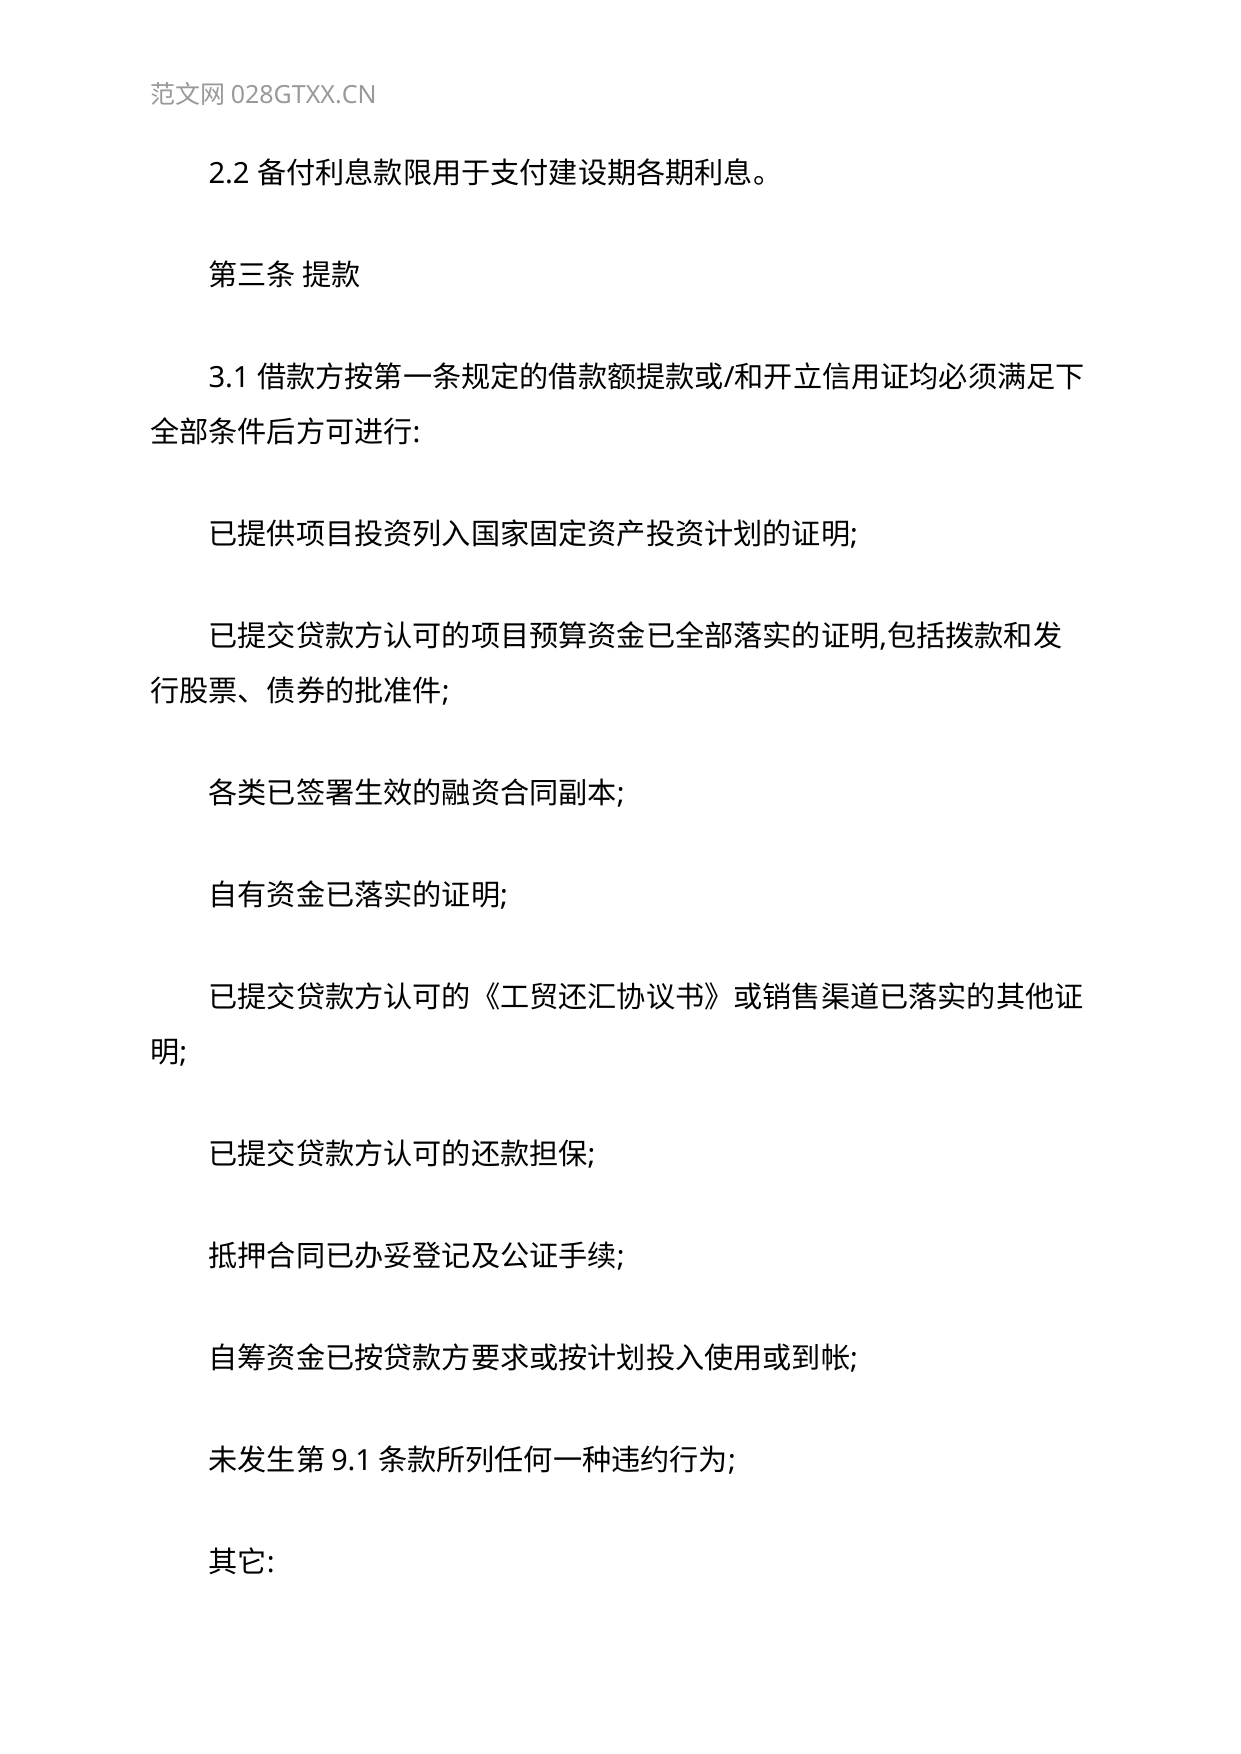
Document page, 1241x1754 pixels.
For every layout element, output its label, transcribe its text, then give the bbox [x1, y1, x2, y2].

text 抵押合同已办妥登记及公证手续; [150, 1232, 1090, 1275]
text 未发生第9.1条款所列任何一种违约行为; [150, 1436, 1090, 1479]
text 其它: [150, 1538, 1090, 1581]
text 已提供项目投资列入国家固定资产投资计划的证明; [150, 511, 1090, 553]
text 2.2 备付利息款限用于支付建设期各期利息。 [150, 150, 1090, 192]
text 已提交贷款方认可的项目预算资金已全部落实的证明,包括拨款和发行股票、债券的批准件; [150, 613, 1090, 710]
text 已提交贷款方认可的还款担保; [150, 1131, 1090, 1173]
text 自筹资金已按贷款方要求或按计划投入使用或到帐; [150, 1334, 1090, 1377]
text 已提交贷款方认可的《工贸还汇协议书》或销售渠道已落实的其他证明; [150, 974, 1090, 1071]
text 第三条 提款 [150, 252, 1090, 294]
text 3.1 借款方按第一条规定的借款额提款或/和开立信用证均必须满足下全部条件后方可进行: [150, 354, 1090, 451]
text 各类已签署生效的融资合同副本; [150, 770, 1090, 812]
text 自有资金已落实的证明; [150, 872, 1090, 914]
